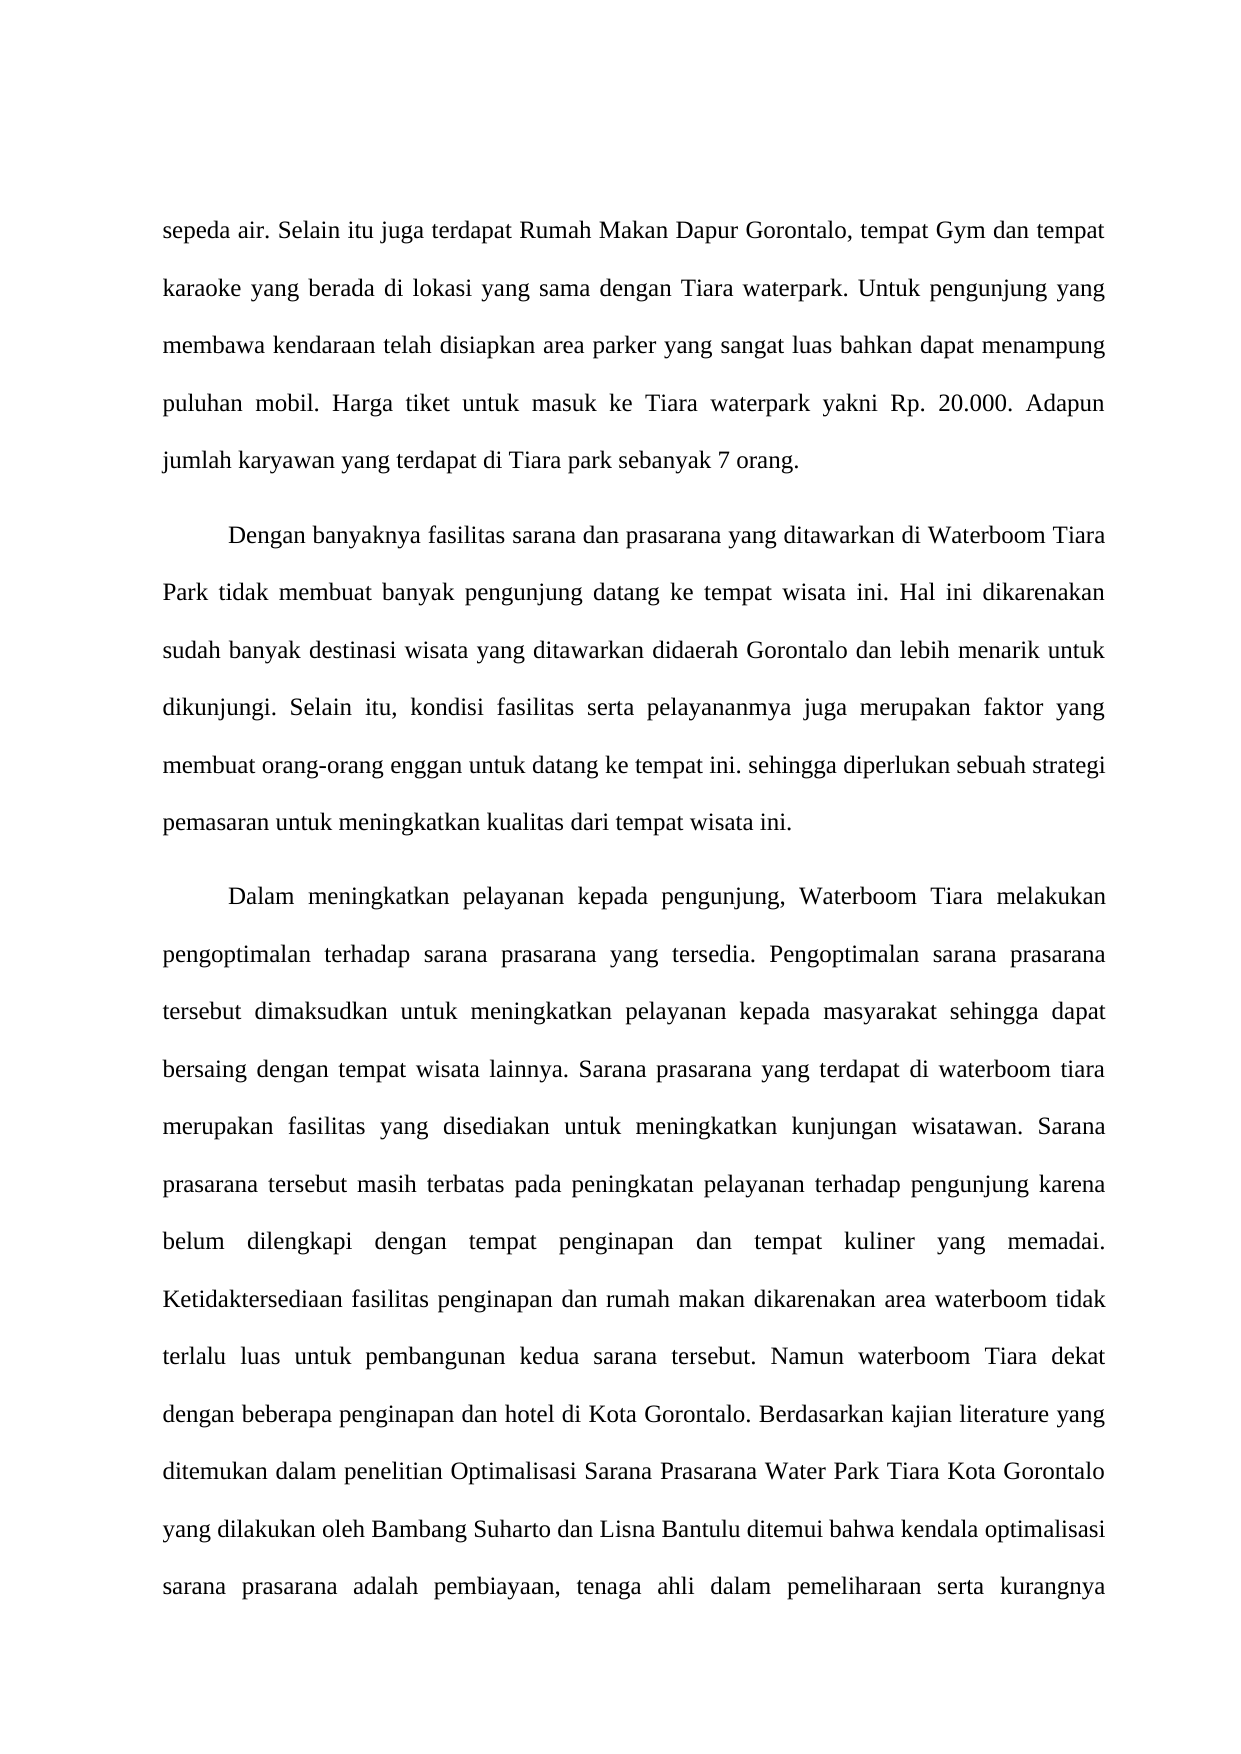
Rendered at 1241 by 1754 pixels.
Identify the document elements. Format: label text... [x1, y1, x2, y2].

text Dengan banyaknya fasilitas sarana dan prasarana yang ditawarkan di Waterboom Tiara Park tidak membuat banyak pengunjung datang ke tempat wisata ini. Hal ini dikarenakan sudah banyak destinasi wisata yang ditawarkan didaerah Gorontalo dan lebih menarik untuk dikunjungi. Selain itu, kondisi fasilitas serta pelayananmya juga merupakan faktor yang membuat orang-orang enggan untuk datang ke tempat ini. sehingga diperlukan sebuah strategi pemasaran untuk meningkatkan kualitas dari tempat wisata ini. [162, 520, 1106, 836]
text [162, 881, 1106, 1600]
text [162, 216, 1106, 474]
